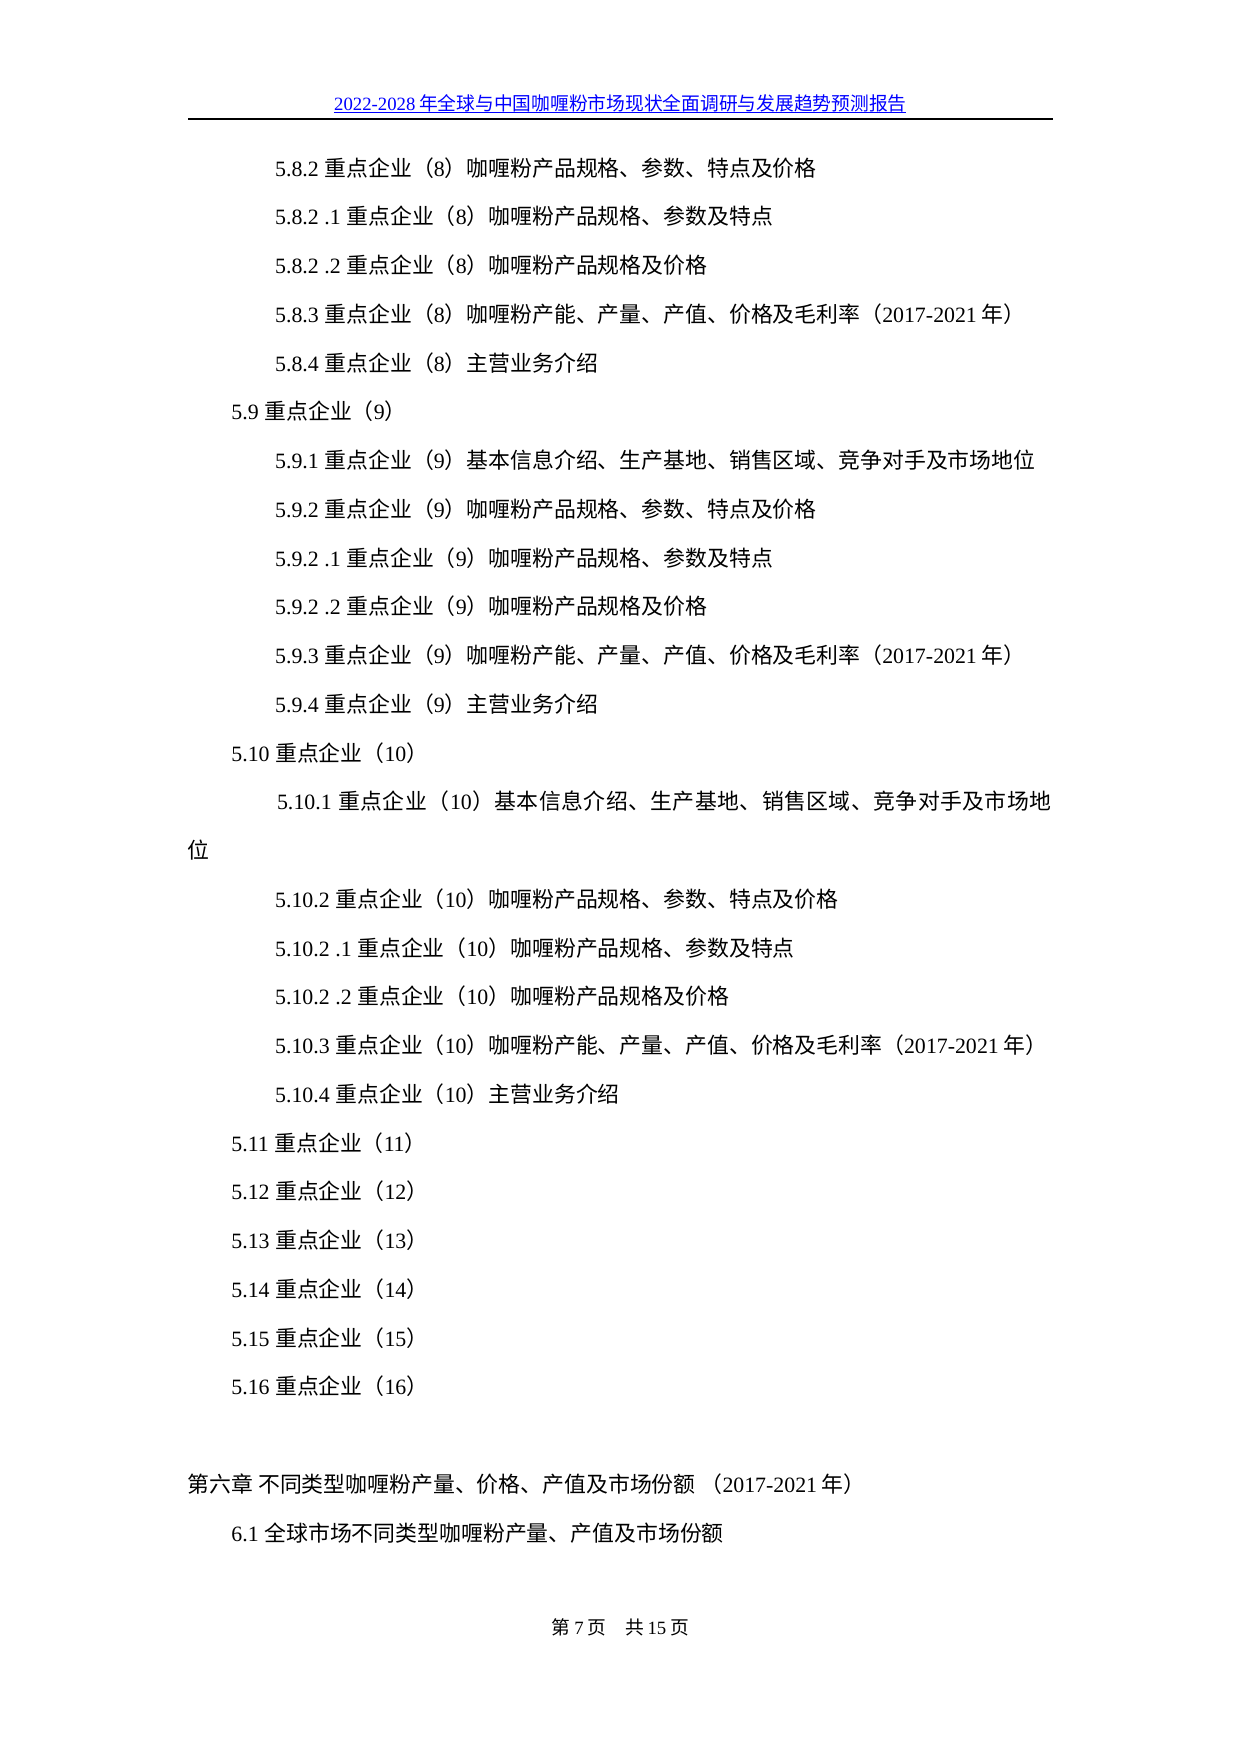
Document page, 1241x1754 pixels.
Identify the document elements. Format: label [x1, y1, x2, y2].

text [187, 150, 1053, 1548]
